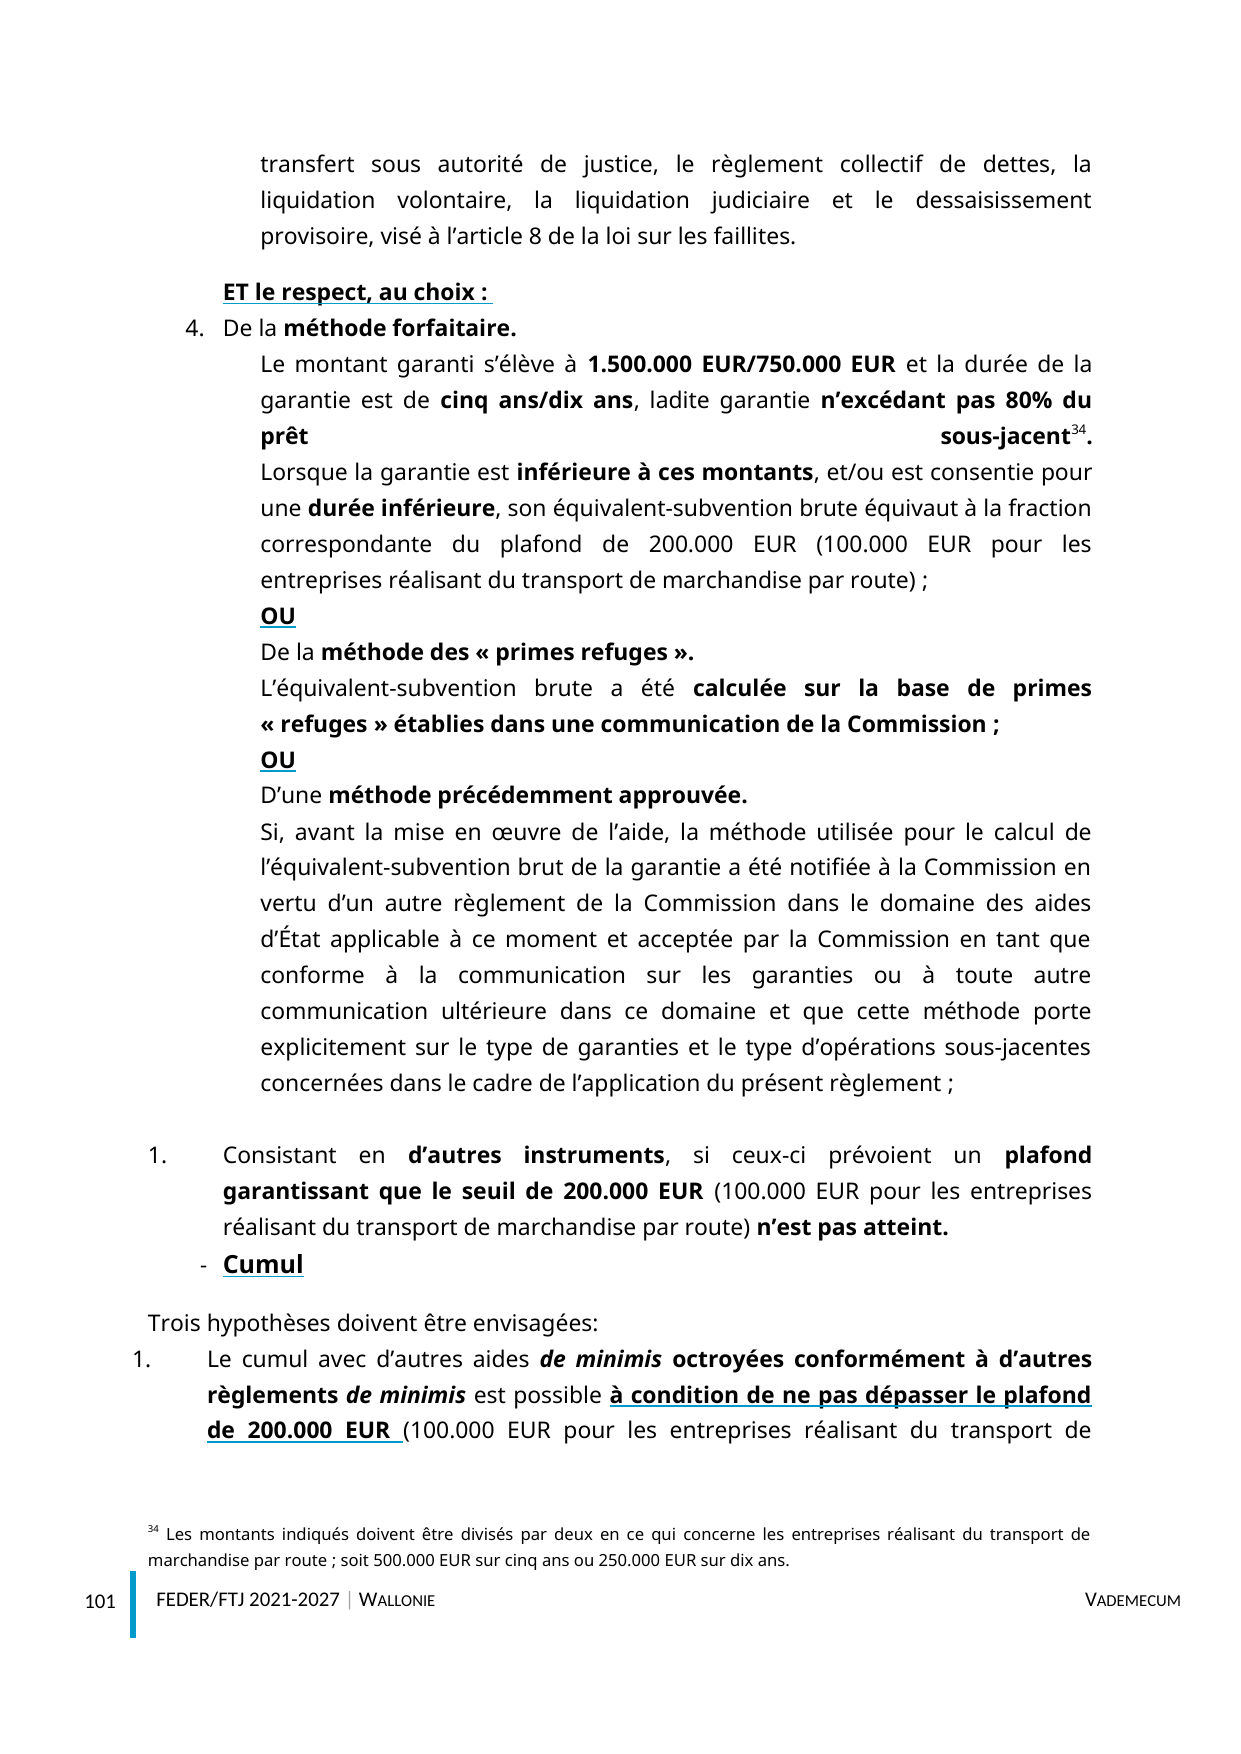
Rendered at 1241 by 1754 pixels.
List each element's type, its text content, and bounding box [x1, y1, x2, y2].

text ET le respect, au choix : [223, 276, 1092, 308]
list D’une méthode précédemment approuvée. [260, 779, 1092, 811]
list OU [260, 743, 1092, 775]
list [185, 148, 1092, 251]
list Si, avant la mise en œuvre de l’aide, la méthode utilisée pour le calcul de l’équivalent-subvention brut de la garantie a été notifiée à la Commission en vertu d’un autre règlement de la Commission dans le domaine des aides d’État applicable à ce moment et acceptée par la Commission en tant que conforme à la communication sur les garanties ou à toute autre communication ultérieure dans ce domaine et que cette méthode porte explicitement sur le type de garanties et le type d’opérations sous-jacentes concernées dans le cadre de l’application du présent règlement ; [260, 815, 1092, 1098]
list Consistant en d’autres instruments, si ceux-ci prévoient un plafond garantissant que le seuil de 200.000 EUR (100.000 EUR pour les entreprises réalisant du transport de marchandise par route) n’est pas atteint. [148, 1139, 1092, 1242]
list De la méthode des « primes refuges ». [260, 636, 1092, 667]
list Le montant garanti s’élève à 1.500.000 EUR/750.000 EUR et la durée de la garantie est de cinq ans/dix ans, ladite garantie n’excédant pas 80% du prêt sous-jacent. Lorsque la garantie est inférieure à ces montants, et/ou est consentie pour une durée inférieure, son équivalent-subvention brute équivaut à la fraction correspondante du plafond de 200.000 EUR (100.000 EUR pour les entreprises réalisant du transport de marchandise par route) ; [260, 348, 1092, 595]
text Trois hypothèses doivent être envisagées: [148, 1307, 1092, 1338]
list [132, 1343, 1092, 1446]
list OU [260, 600, 1092, 631]
list De la méthode forfaitaire. [185, 312, 1092, 343]
list Cumul [200, 1247, 1092, 1281]
list L’équivalent-subvention brute a été calculée sur la base de primes « refuges » établies dans une communication de la Commission ; [260, 672, 1092, 739]
